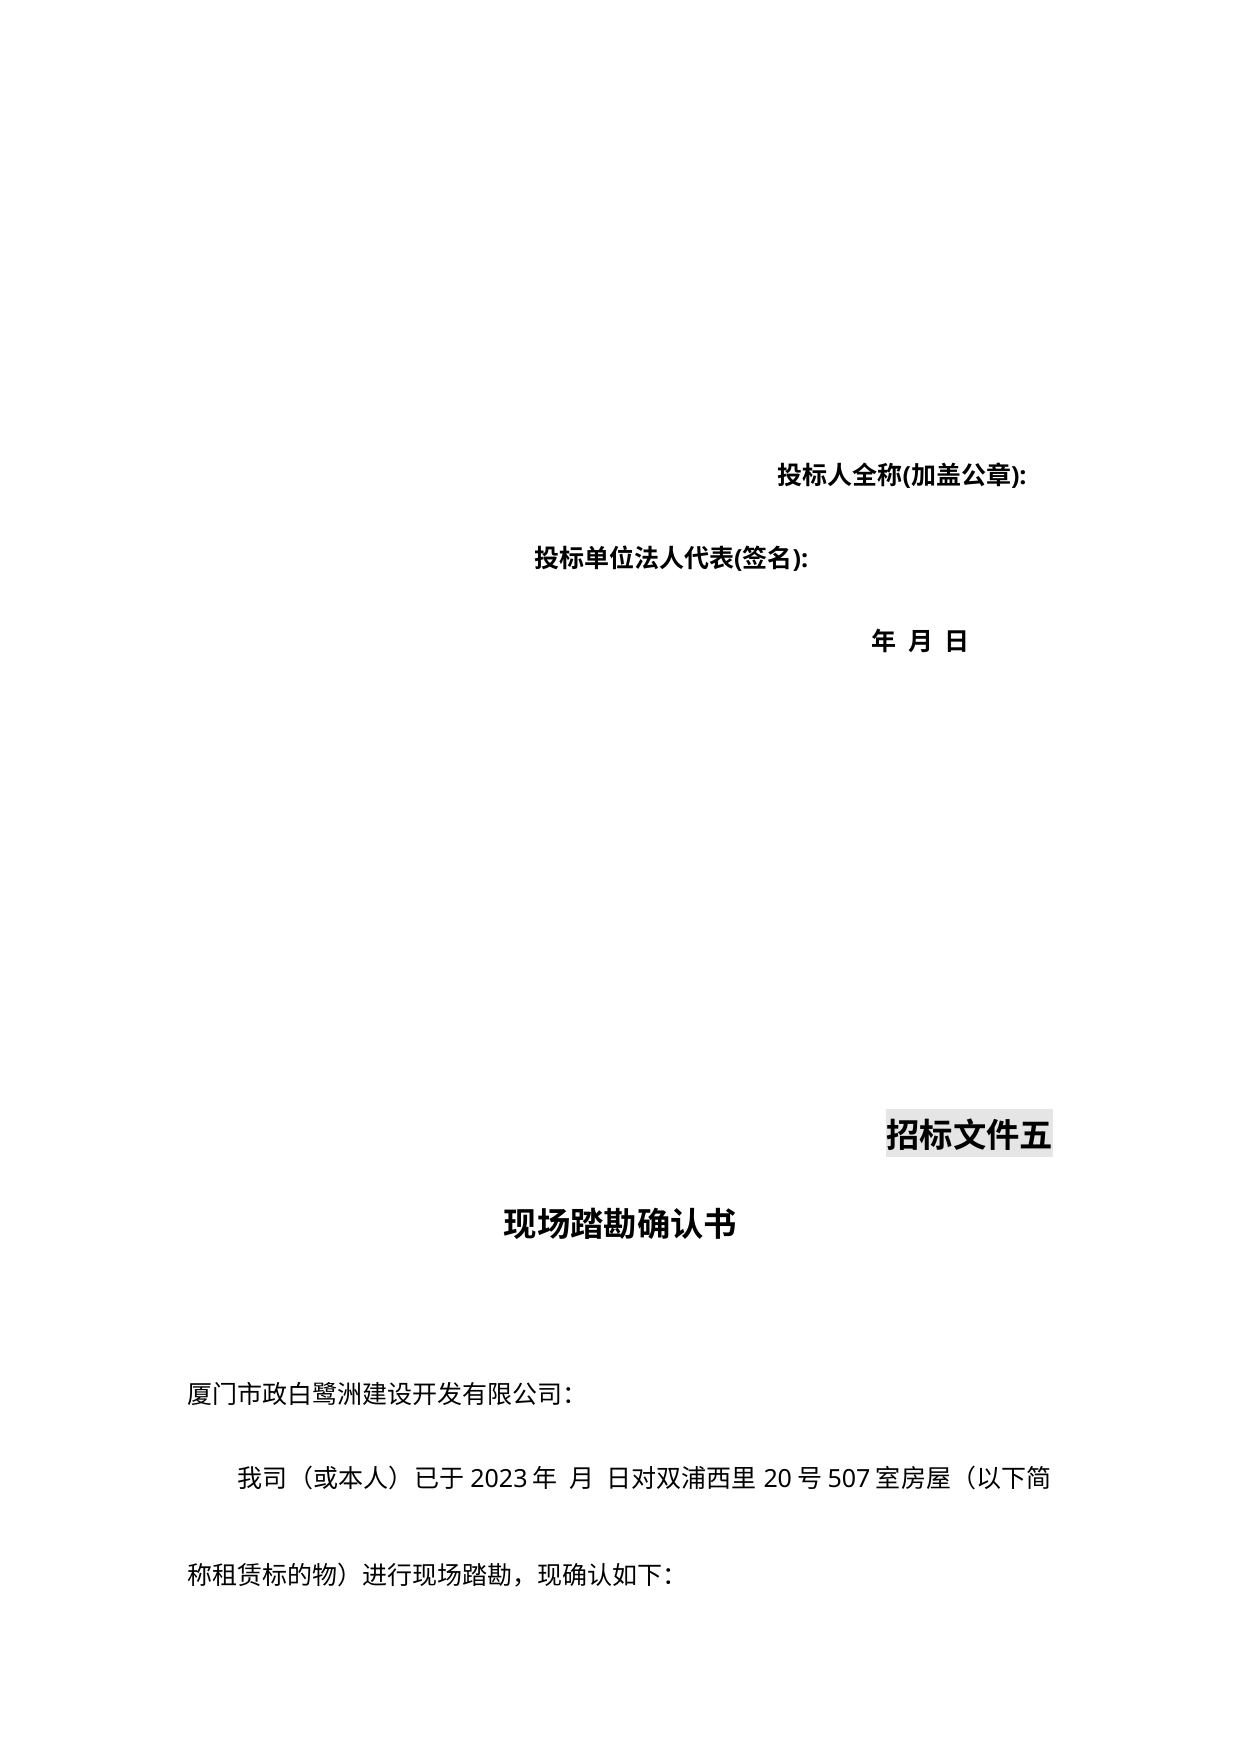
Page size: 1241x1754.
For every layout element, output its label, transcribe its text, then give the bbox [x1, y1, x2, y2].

text 厦门市政白鹭洲建设开发有限公司： [187, 1361, 1053, 1426]
text 招标文件五 [244, 1100, 1053, 1165]
text 年 月 日 [244, 607, 1053, 672]
text 现场踏勘确认书 [187, 1189, 1053, 1254]
text 投标人全称(加盖公章): [244, 441, 1053, 506]
text 投标单位法人代表(签名): [244, 524, 1053, 589]
text 我司（或本人）已于2023年 月 日对双浦西里20号507室房屋（以下简称租赁标的物）进行现场踏勘，现确认如下： [187, 1444, 1053, 1606]
